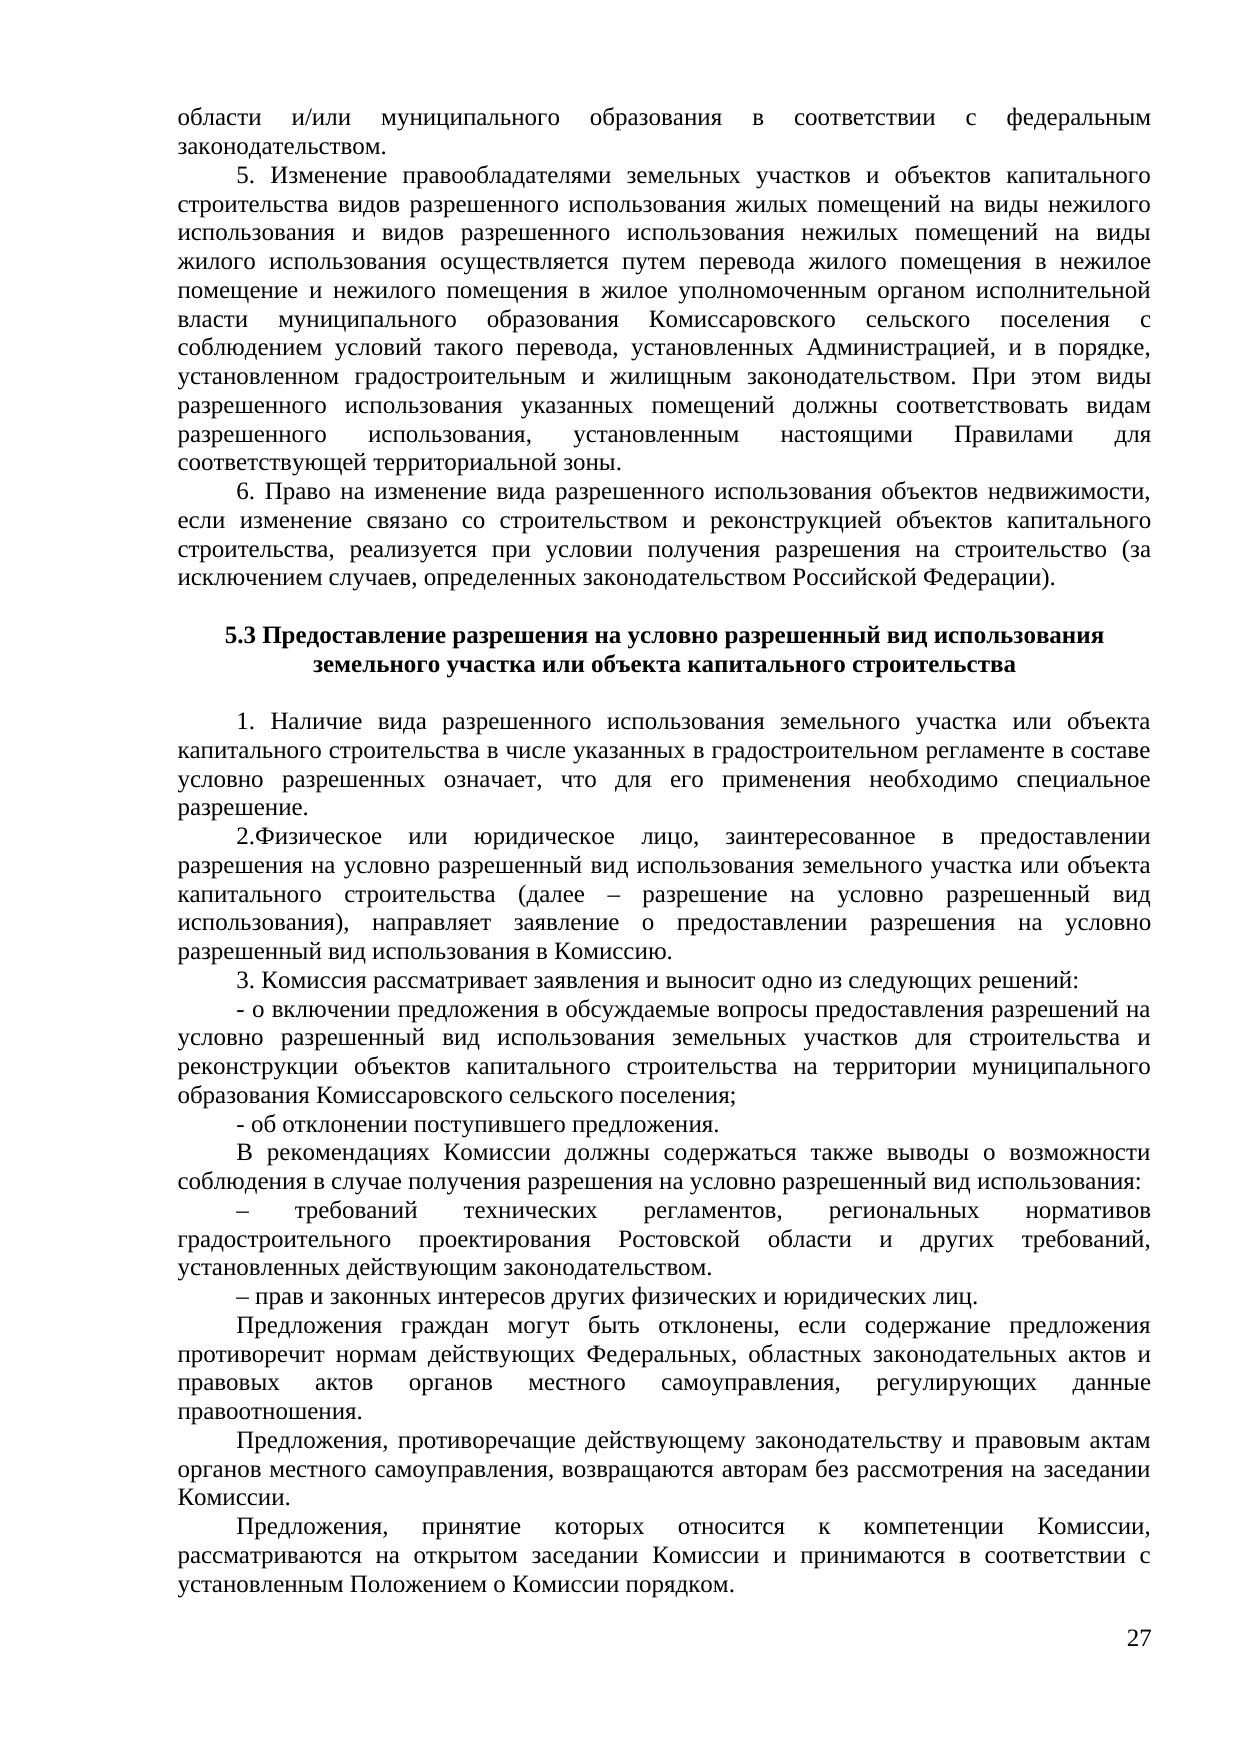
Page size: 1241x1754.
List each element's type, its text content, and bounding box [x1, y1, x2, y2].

text 6. Право на изменение вида разрешенного использования объектов недвижимости, если изменение связано со строительством и реконструкцией объектов капитального строительства, реализуется при условии получения разрешения на строительство (за исключением случаев, определенных законодательством Российской Федерации). [177, 476, 1152, 591]
text 1. Наличие вида разрешенного использования земельного участка или объекта капитального строительства в числе указанных в градостроительном регламенте в составе условно разрешенных означает, что для его применения необходимо специальное разрешение. [177, 706, 1152, 821]
text - о включении предложения в обсуждаемые вопросы предоставления разрешений на условно разрешенный вид использования земельных участков для строительства и реконструкции объектов капитального строительства на территории муниципального образования Комиссаровского сельского поселения; [177, 994, 1152, 1109]
text – прав и законных интересов других физических и юридических лиц. [177, 1281, 1152, 1310]
text 5. Изменение правообладателями земельных участков и объектов капитального строительства видов разрешенного использования жилых помещений на виды нежилого использования и видов разрешенного использования нежилых помещений на виды жилого использования осуществляется путем перевода жилого помещения в нежилое помещение и нежилого помещения в жилое уполномоченным органом исполнительной власти муниципального образования Комиссаровского сельского поселения с соблюдением условий такого перевода, установленных Администрацией, и в порядке, установленном градостроительным и жилищным законодательством. При этом виды разрешенного использования указанных помещений должны соответствовать видам разрешенного использования, установленным настоящими Правилами для соответствующей территориальной зоны. [177, 160, 1152, 476]
text 2.Физическое или юридическое лицо, заинтересованное в предоставлении разрешения на условно разрешенный вид использования земельного участка или объекта капитального строительства (далее – разрешение на условно разрешенный вид использования), направляет заявление о предоставлении разрешения на условно разрешенный вид использования в Комиссию. [177, 821, 1152, 965]
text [177, 102, 1152, 160]
text Предложения, принятие которых относится к компетенции Комиссии, рассматриваются на открытом заседании Комиссии и принимаются в соответствии с установленным Положением о Комиссии порядком. [177, 1511, 1152, 1597]
text – требований технических регламентов, региональных нормативов градостроительного проектирования Ростовской области и других требований, установленных действующим законодательством. [177, 1195, 1152, 1281]
text - об отклонении поступившего предложения. [177, 1109, 1152, 1137]
text 3. Комиссия рассматривает заявления и выносит одно из следующих решений: [177, 965, 1152, 994]
text В рекомендациях Комиссии должны содержаться также выводы о возможности соблюдения в случае получения разрешения на условно разрешенный вид использования: [177, 1137, 1152, 1195]
subtitle 5.3 Предоставление разрешения на условно разрешенный вид использования земельного участка или объекта капитального строительства [177, 620, 1152, 677]
text Предложения, противоречащие действующему законодательству и правовым актам органов местного самоуправления, возвращаются авторам без рассмотрения на заседании Комиссии. [177, 1425, 1152, 1511]
text Предложения граждан могут быть отклонены, если содержание предложения противоречит нормам действующих Федеральных, областных законодательных актов и правовых актов органов местного самоуправления, регулирующих данные правоотношения. [177, 1310, 1152, 1425]
